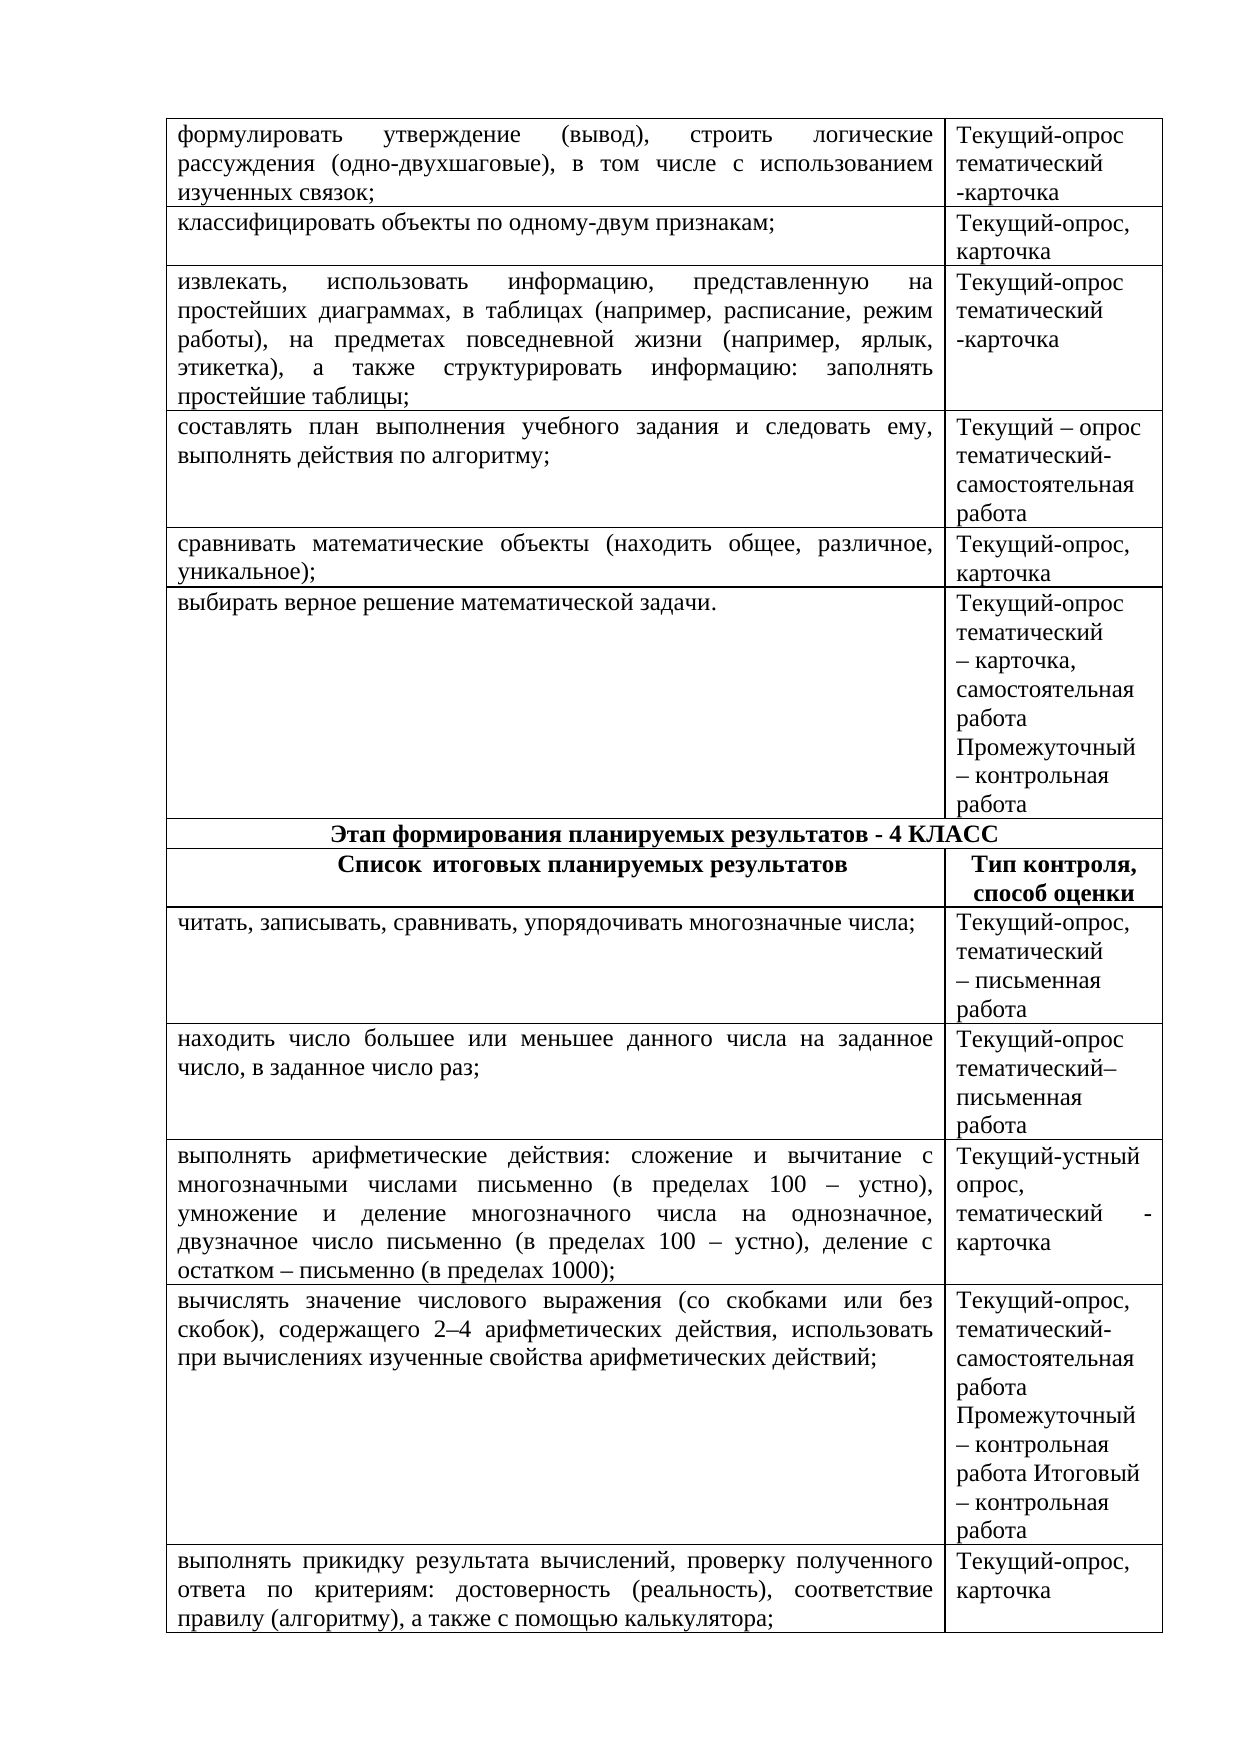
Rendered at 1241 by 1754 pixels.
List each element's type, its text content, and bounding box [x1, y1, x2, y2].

table_cell Текущий-устный опрос, тематический -карточка [946, 1140, 1162, 1284]
table_cell Текущий-опрос, карточка [946, 207, 1162, 265]
table_cell классифицировать объекты по одному-двум признакам; [167, 207, 944, 265]
table_cell выполнять прикидку результата вычислений, проверку полученного ответа по критериям: достоверность (реальность), соответствие правилу (алгоритму), а также с помощью калькулятора; [167, 1545, 944, 1632]
table_cell Тип контроля, способ оценки [946, 849, 1162, 906]
table_cell Текущий – опрос тематический-самостоятельная работа [946, 411, 1162, 527]
table_cell Текущий-опрос, карточка [946, 1545, 1162, 1632]
table_cell Текущий-опрос тематический -карточка [946, 119, 1162, 206]
table_cell Текущий-опрос, карточка [946, 528, 1162, 586]
table_cell вычислять значение числового выражения (со скобками или без скобок), содержащего 2–4 арифметических действия, использовать при вычислениях изученные свойства арифметических действий; [167, 1285, 944, 1544]
table_cell Текущий-опрос тематический– письменная работа [946, 1024, 1162, 1139]
table_cell Текущий-опрос, тематический- самостоятельная работа Промежуточный – контрольная работа Итоговый – контрольная работа [946, 1285, 1162, 1544]
table_cell сравнивать математические объекты (находить общее, различное, уникальное); [167, 528, 944, 586]
table_cell Текущий-опрос тематический – карточка, самостоятельная работа Промежуточный – контрольная работа [946, 588, 1162, 818]
table_cell находить число большее или меньшее данного числа на заданное число, в заданное число раз; [167, 1024, 944, 1139]
table_cell Текущий-опрос, тематический – письменная работа [946, 908, 1162, 1022]
table_cell Текущий-опрос тематический -карточка [946, 266, 1162, 410]
table_cell читать, записывать, сравнивать, упорядочивать многозначные числа; [167, 908, 944, 1022]
table_cell Этап формирования планируемых результатов - 4 КЛАСС [167, 819, 1162, 848]
table_cell Список итоговых планируемых результатов [167, 849, 944, 906]
table_cell извлекать, использовать информацию, представленную на простейших диаграммах, в таблицах (например, расписание, режим работы), на предметах повседневной жизни (например, ярлык, этикетка), а также структурировать информацию: заполнять простейшие таблицы; [167, 266, 944, 410]
table_cell выполнять арифметические действия: сложение и вычитание с многозначными числами письменно (в пределах 100 – устно), умножение и деление многозначного числа на однозначное, двузначное число письменно (в пределах 100 – устно), деление с остатком – письменно (в пределах 1000); [167, 1140, 944, 1284]
table_cell формулировать утверждение (вывод), строить логические рассуждения (одно-двухшаговые), в том числе с использованием изученных связок; [167, 119, 944, 206]
table_cell выбирать верное решение математической задачи. [167, 588, 944, 818]
table_cell составлять план выполнения учебного задания и следовать ему, выполнять действия по алгоритму; [167, 411, 944, 527]
